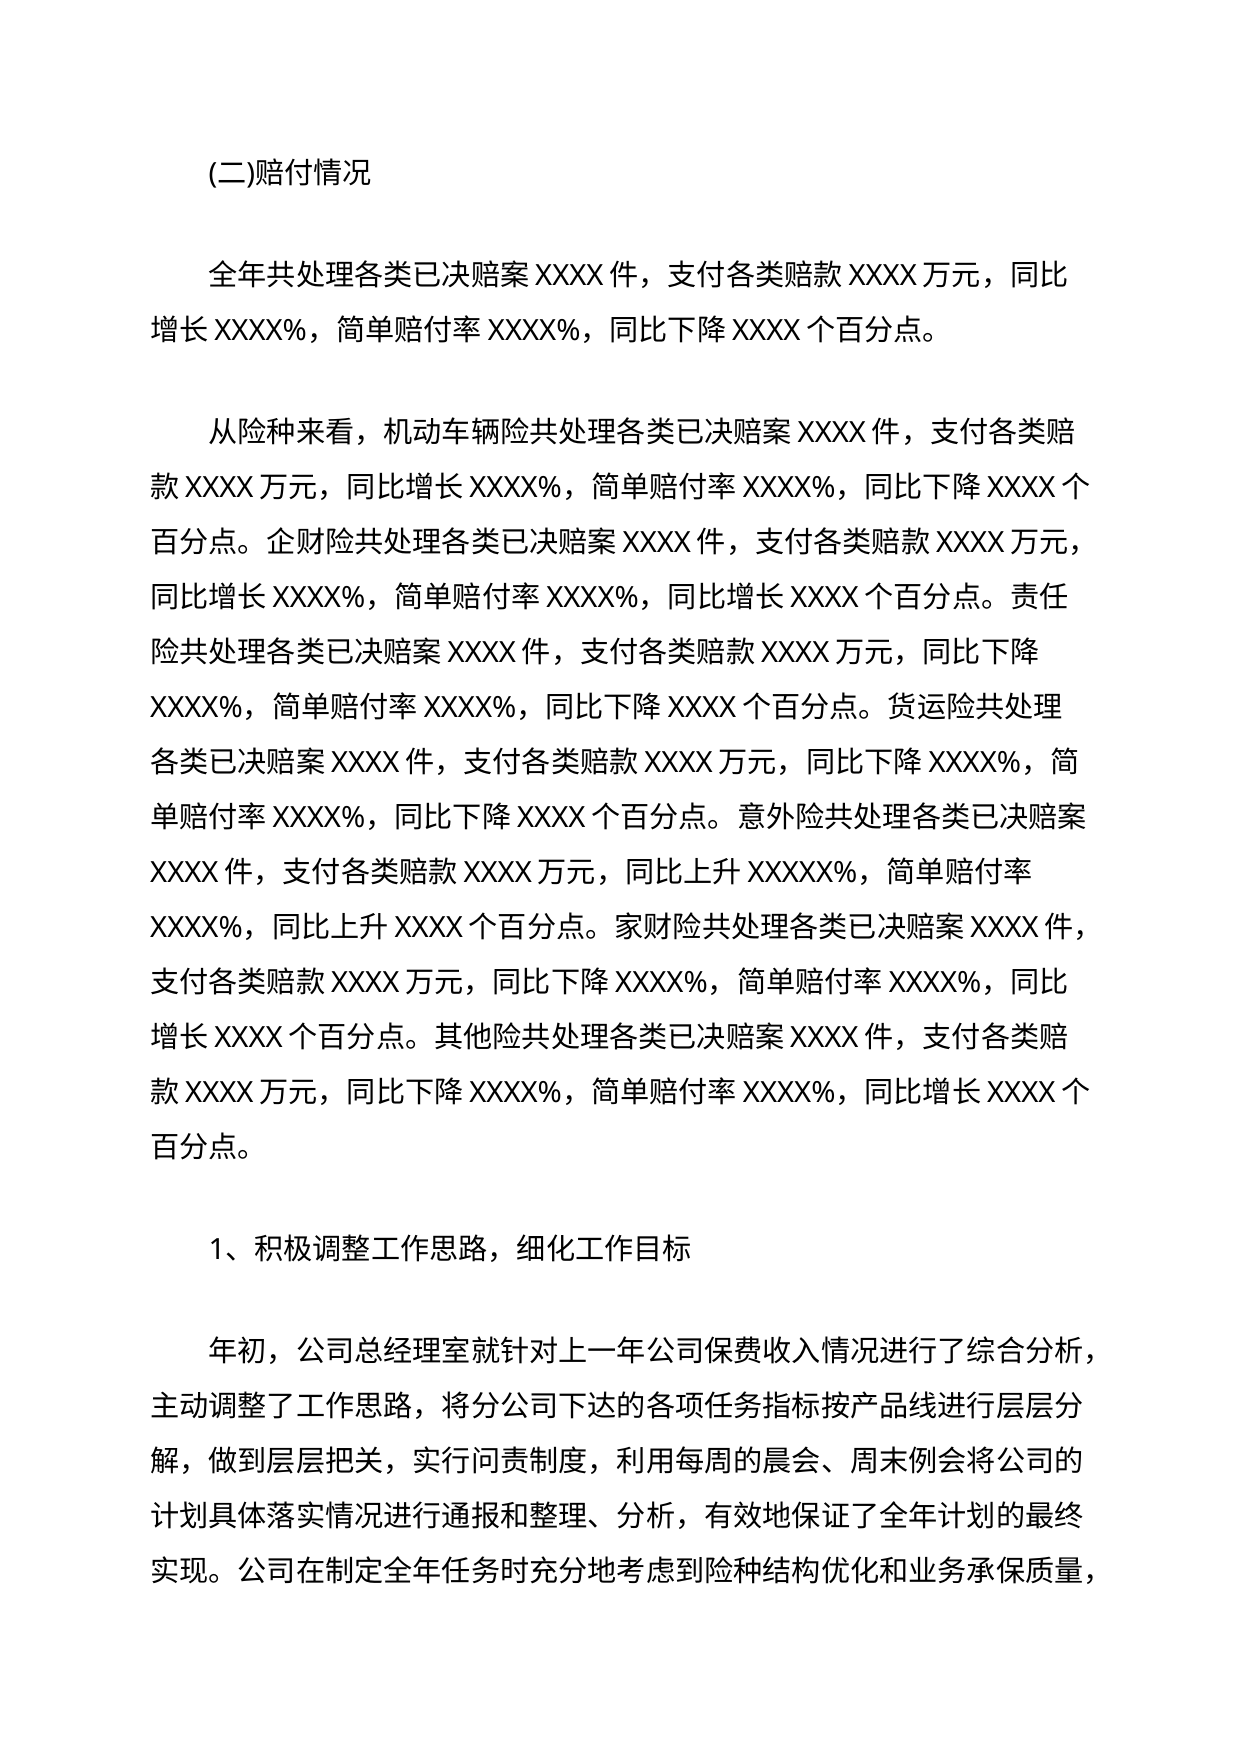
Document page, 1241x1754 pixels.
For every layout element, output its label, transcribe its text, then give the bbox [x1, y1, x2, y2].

text 从险种来看，机动车辆险共处理各类已决赔案XXXX件，支付各类赔款XXXX万元，同比增长XXXX%，简单赔付率XXXX%，同比下降XXXX个百分点。企财险共处理各类已决赔案XXXX件，支付各类赔款XXXX万元，同比增长XXXX%，简单赔付率XXXX%，同比增长XXXX个百分点。责任险共处理各类已决赔案XXXX件，支付各类赔款XXXX万元，同比下降XXXX%，简单赔付率XXXX%，同比下降XXXX个百分点。货运险共处理各类已决赔案XXXX件，支付各类赔款XXXX万元，同比下降XXXX%，简单赔付率XXXX%，同比下降XXXX个百分点。意外险共处理各类已决赔案XXXX件，支付各类赔款XXXX万元，同比上升XXXXX%，简单赔付率XXXX%，同比上升XXXX个百分点。家财险共处理各类已决赔案XXXX件，支付各类赔款XXXX万元，同比下降XXXX%，简单赔付率XXXX%，同比增长XXXX个百分点。其他险共处理各类已决赔案XXXX件，支付各类赔款XXXX万元，同比下降XXXX%，简单赔付率XXXX%，同比增长XXXX个百分点。 [150, 409, 1090, 1166]
text 1、积极调整工作思路，细化工作目标 [150, 1226, 1090, 1268]
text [150, 1328, 1090, 1589]
text 全年共处理各类已决赔案XXXX件，支付各类赔款XXXX万元，同比增长XXXX%，简单赔付率XXXX%，同比下降XXXX个百分点。 [150, 252, 1090, 349]
text (二)赔付情况 [150, 150, 1090, 192]
